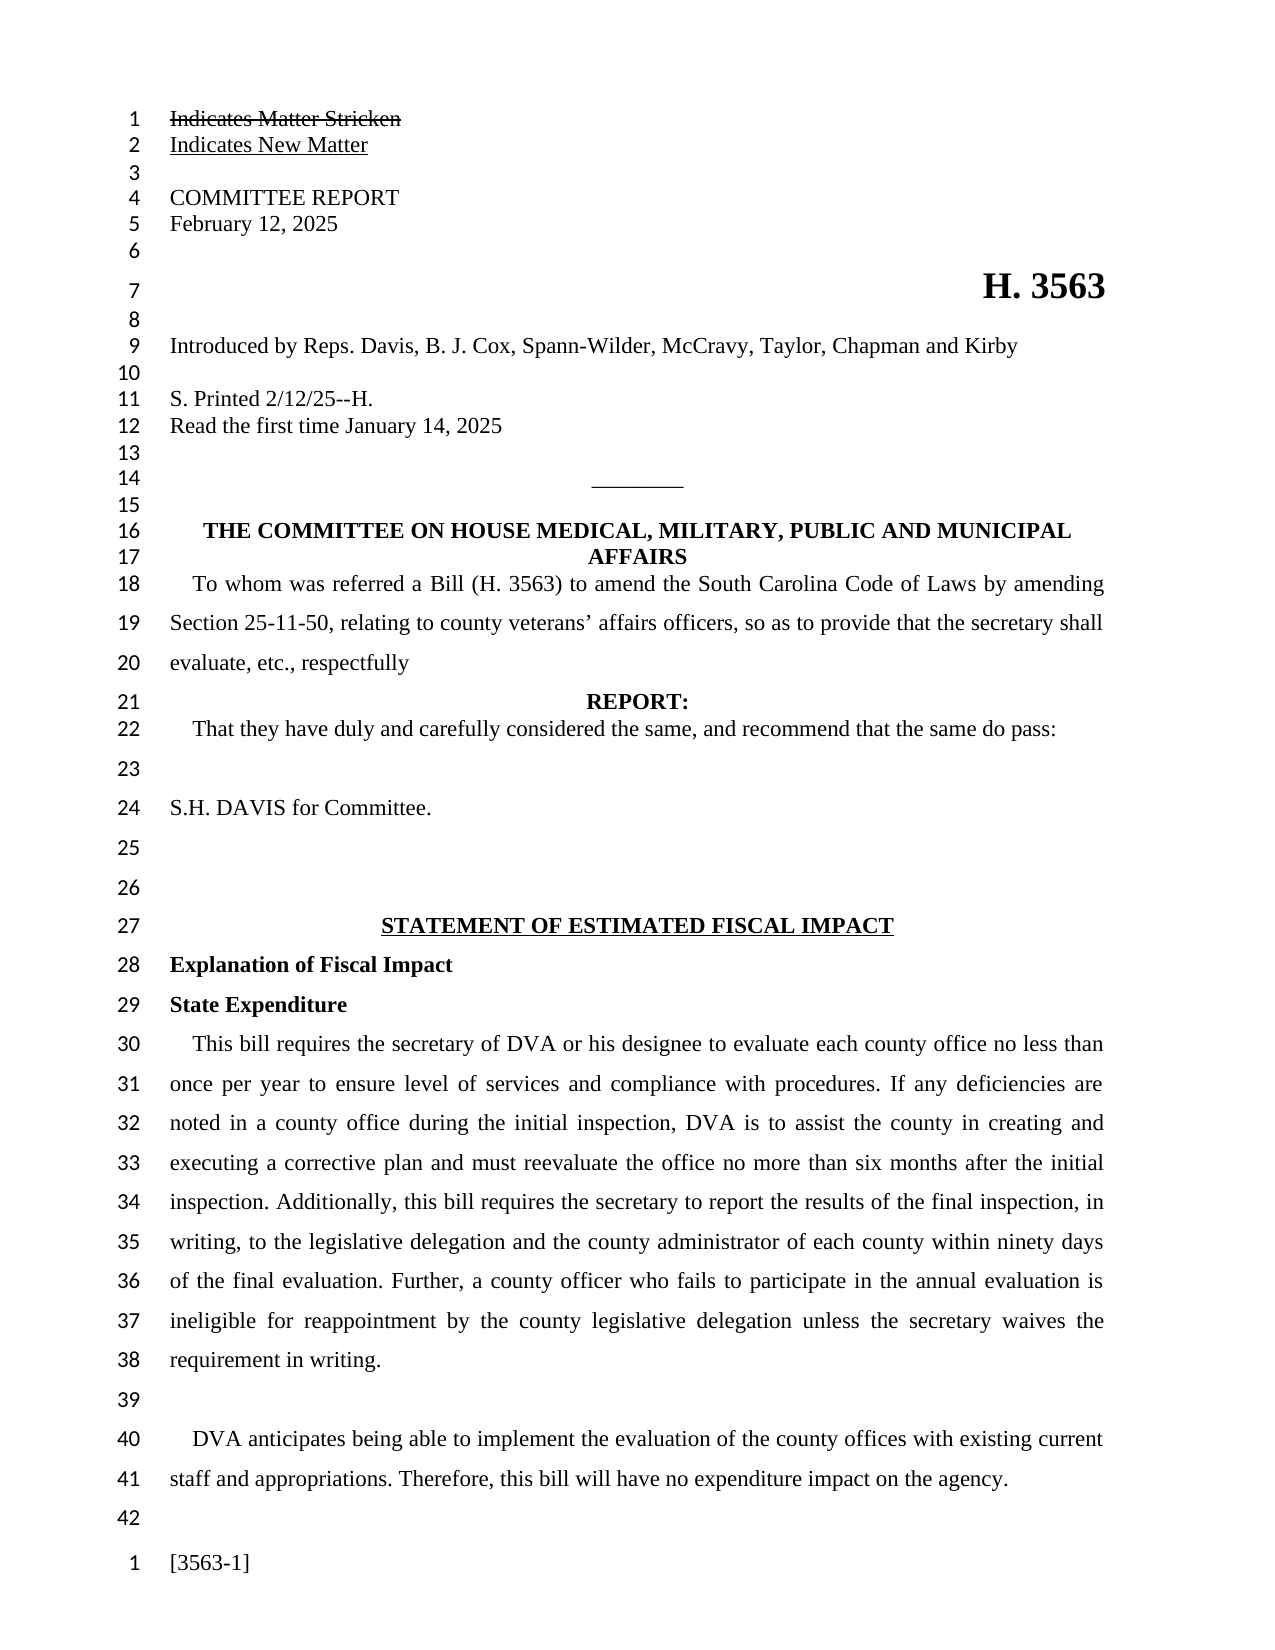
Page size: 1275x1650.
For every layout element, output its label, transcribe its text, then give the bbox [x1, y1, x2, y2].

text State Expenditure [169, 991, 1106, 1017]
text Introduced by [169, 333, 1106, 359]
text for Committee. [169, 793, 1106, 820]
text Explanation of Fiscal Impact [169, 951, 1106, 978]
text This bill requires the secretary of DVA or his designee to evaluate each county office no less than once per year to ensure level of services and compliance with procedures. If any deficiencies are noted in a county office during the initial inspection, DVA is to assist the county in creating and executing a corrective plan and must reevaluate the office no more than six months after the initial inspection. Additionally, this bill requires the secretary to report the results of the final inspection, in writing, to the legislative delegation and the county administrator of each county within ninety days of the final evaluation. Further, a county officer who fails to participate in the annual evaluation is ineligible for reappointment by the county legislative delegation unless the secretary waives the requirement in writing. [169, 1030, 1106, 1373]
text Indicates New Matter [169, 131, 1106, 158]
text ________ [169, 464, 1106, 491]
text . Printed --. [169, 385, 1106, 412]
text Indicates Matter Stricken [169, 105, 1106, 131]
title To whom was referred a () , etc., respectfully [169, 570, 1106, 675]
text DVA anticipates being able to implement the evaluation of the county offices with existing current staff and appropriations. Therefore, this bill will have no expenditure impact on the agency. [169, 1425, 1106, 1491]
text Report: [169, 688, 1106, 714]
text The committee on [169, 517, 1106, 570]
text Read the first time [169, 412, 1106, 438]
text statement of estimated fiscal impact [169, 912, 1106, 938]
